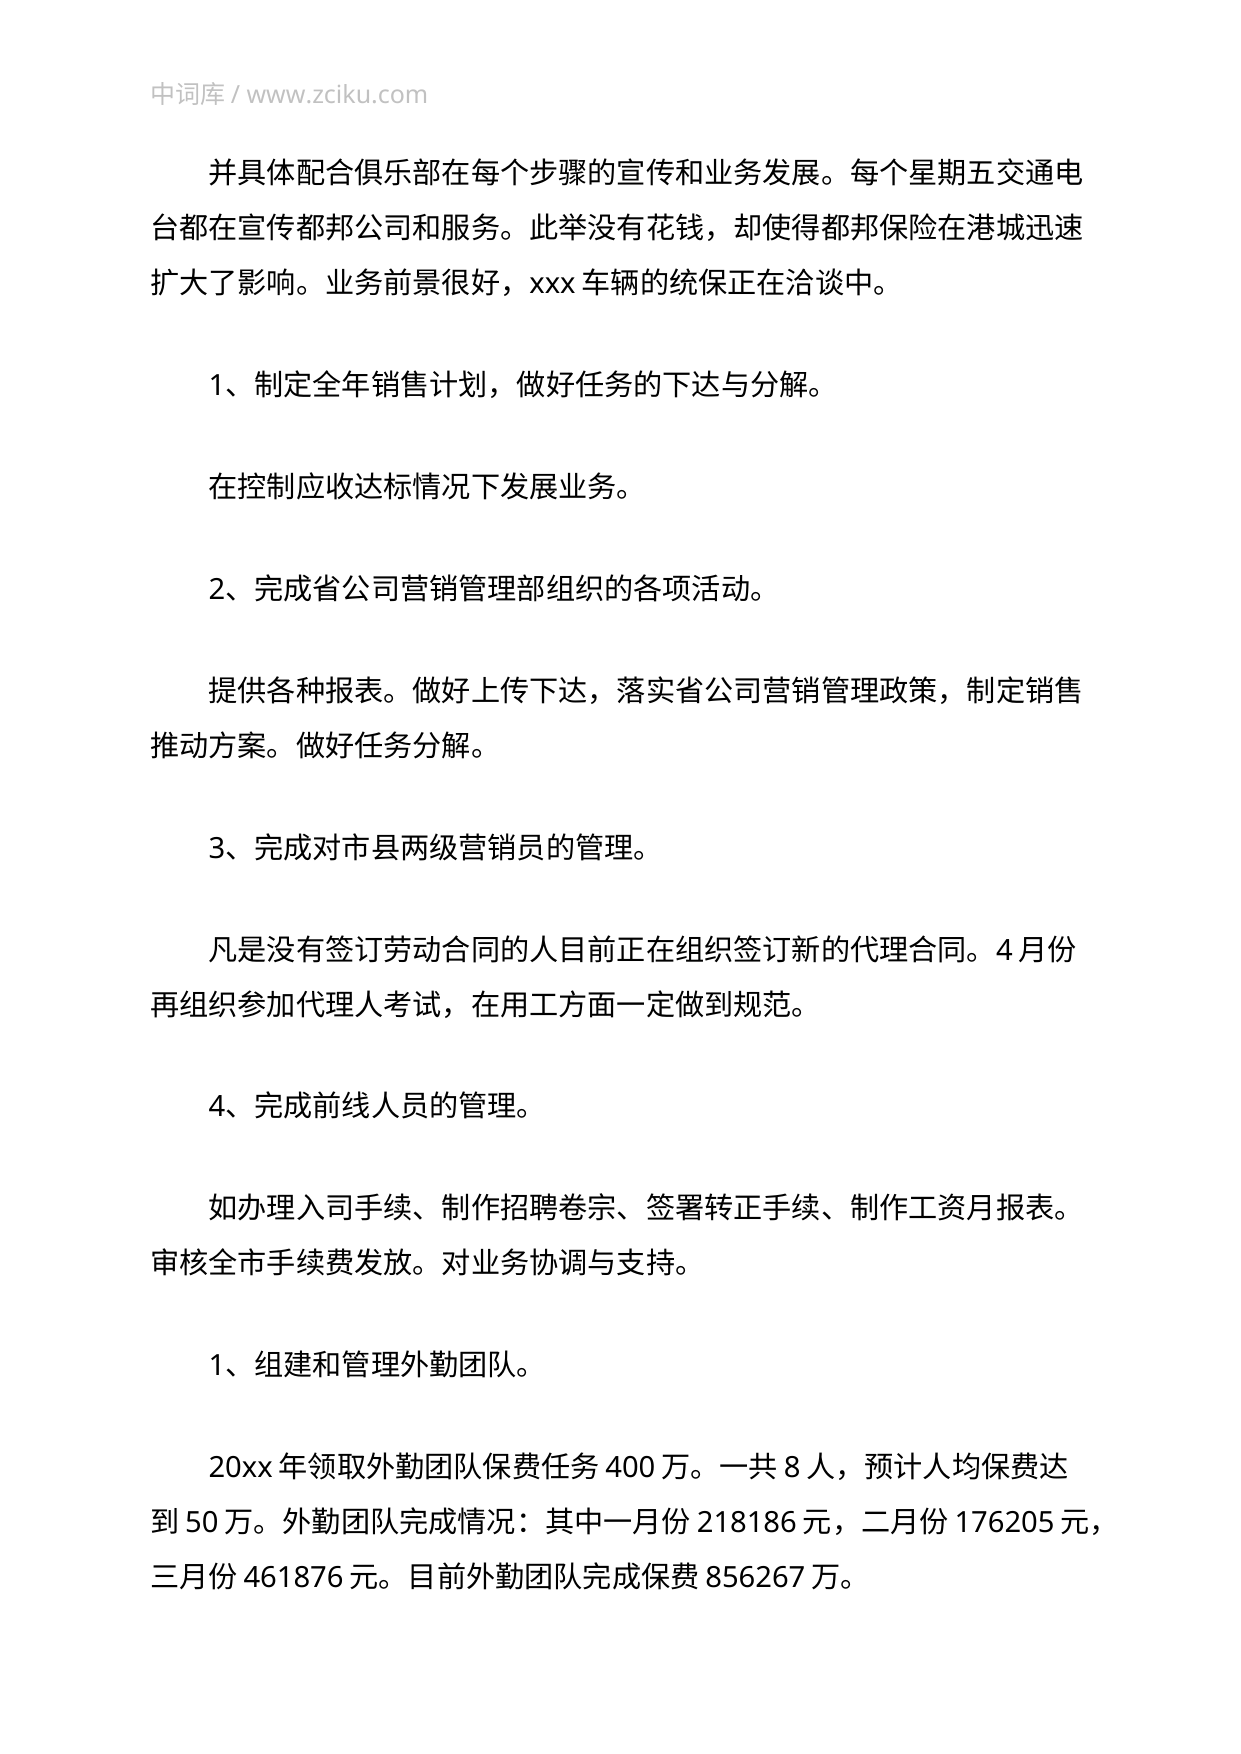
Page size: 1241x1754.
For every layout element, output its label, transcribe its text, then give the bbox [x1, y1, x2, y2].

text 1、制定全年销售计划，做好任务的下达与分解。 [150, 362, 1090, 404]
text 20xx年领取外勤团队保费任务400万。一共8人，预计人均保费达到50万。外勤团队完成情况：其中一月份218186元，二月份176205元，三月份461876元。目前外勤团队完成保费856267万。 [150, 1443, 1090, 1596]
text 提供各种报表。做好上传下达，落实省公司营销管理政策，制定销售推动方案。做好任务分解。 [150, 667, 1090, 765]
text 并具体配合俱乐部在每个步骤的宣传和业务发展。每个星期五交通电台都在宣传都邦公司和服务。此举没有花钱，却使得都邦保险在港城迅速扩大了影响。业务前景很好，xxx车辆的统保正在洽谈中。 [150, 150, 1090, 302]
text 3、完成对市县两级营销员的管理。 [150, 824, 1090, 867]
text 凡是没有签订劳动合同的人目前正在组织签订新的代理合同。4月份再组织参加代理人考试，在用工方面一定做到规范。 [150, 926, 1090, 1023]
text 4、完成前线人员的管理。 [150, 1083, 1090, 1125]
text 在控制应收达标情况下发展业务。 [150, 464, 1090, 506]
text 如办理入司手续、制作招聘卷宗、签署转正手续、制作工资月报表。审核全市手续费发放。对业务协调与支持。 [150, 1185, 1090, 1282]
text 1、组建和管理外勤团队。 [150, 1342, 1090, 1384]
text 2、完成省公司营销管理部组织的各项活动。 [150, 566, 1090, 608]
